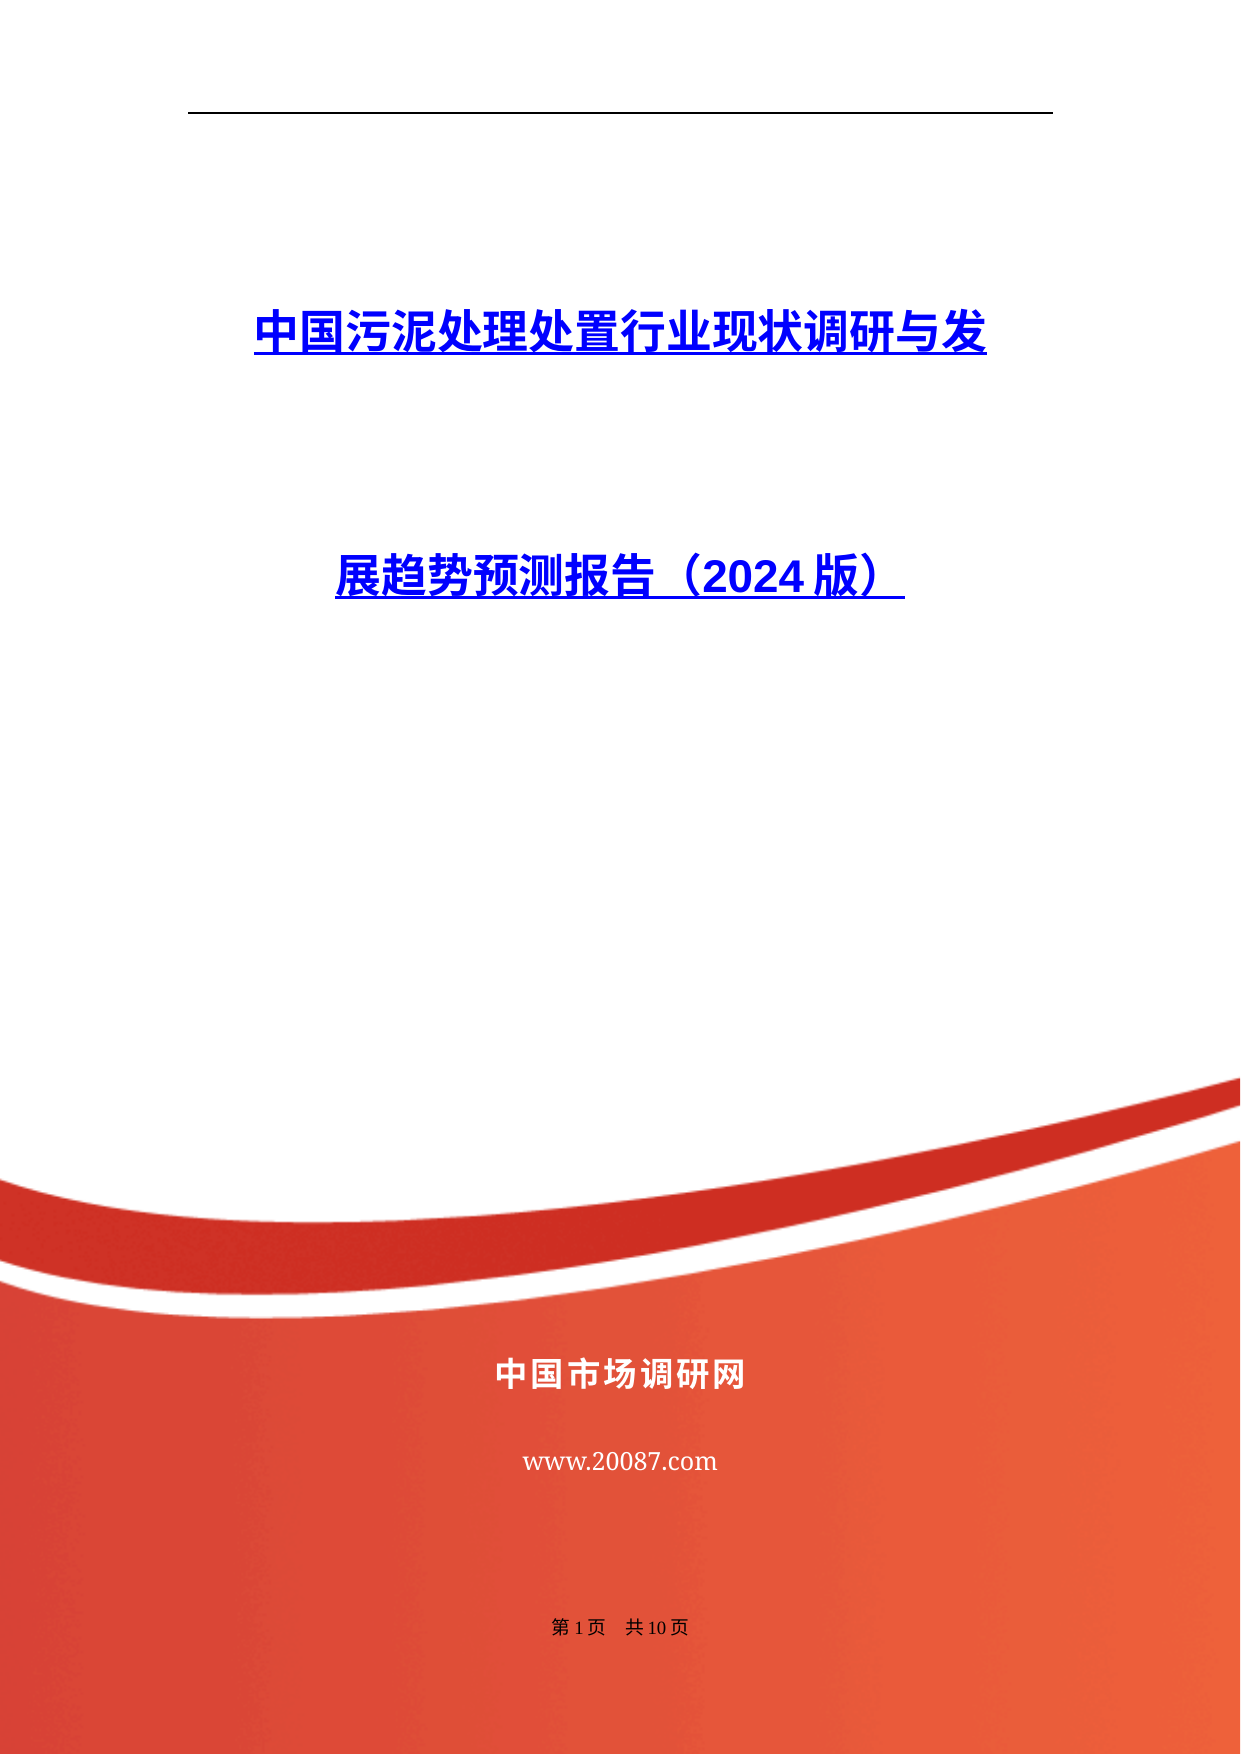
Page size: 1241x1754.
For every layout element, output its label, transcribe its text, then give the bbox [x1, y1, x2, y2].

picture [0, 1006, 1241, 1754]
table_header 中国污泥处理处置行业现状调研与发展趋势预测报告（2024版） [188, 207, 1053, 773]
subtitle 中国市场调研网 [187, 1339, 1053, 1404]
text www.20087.com [187, 1428, 1053, 1493]
